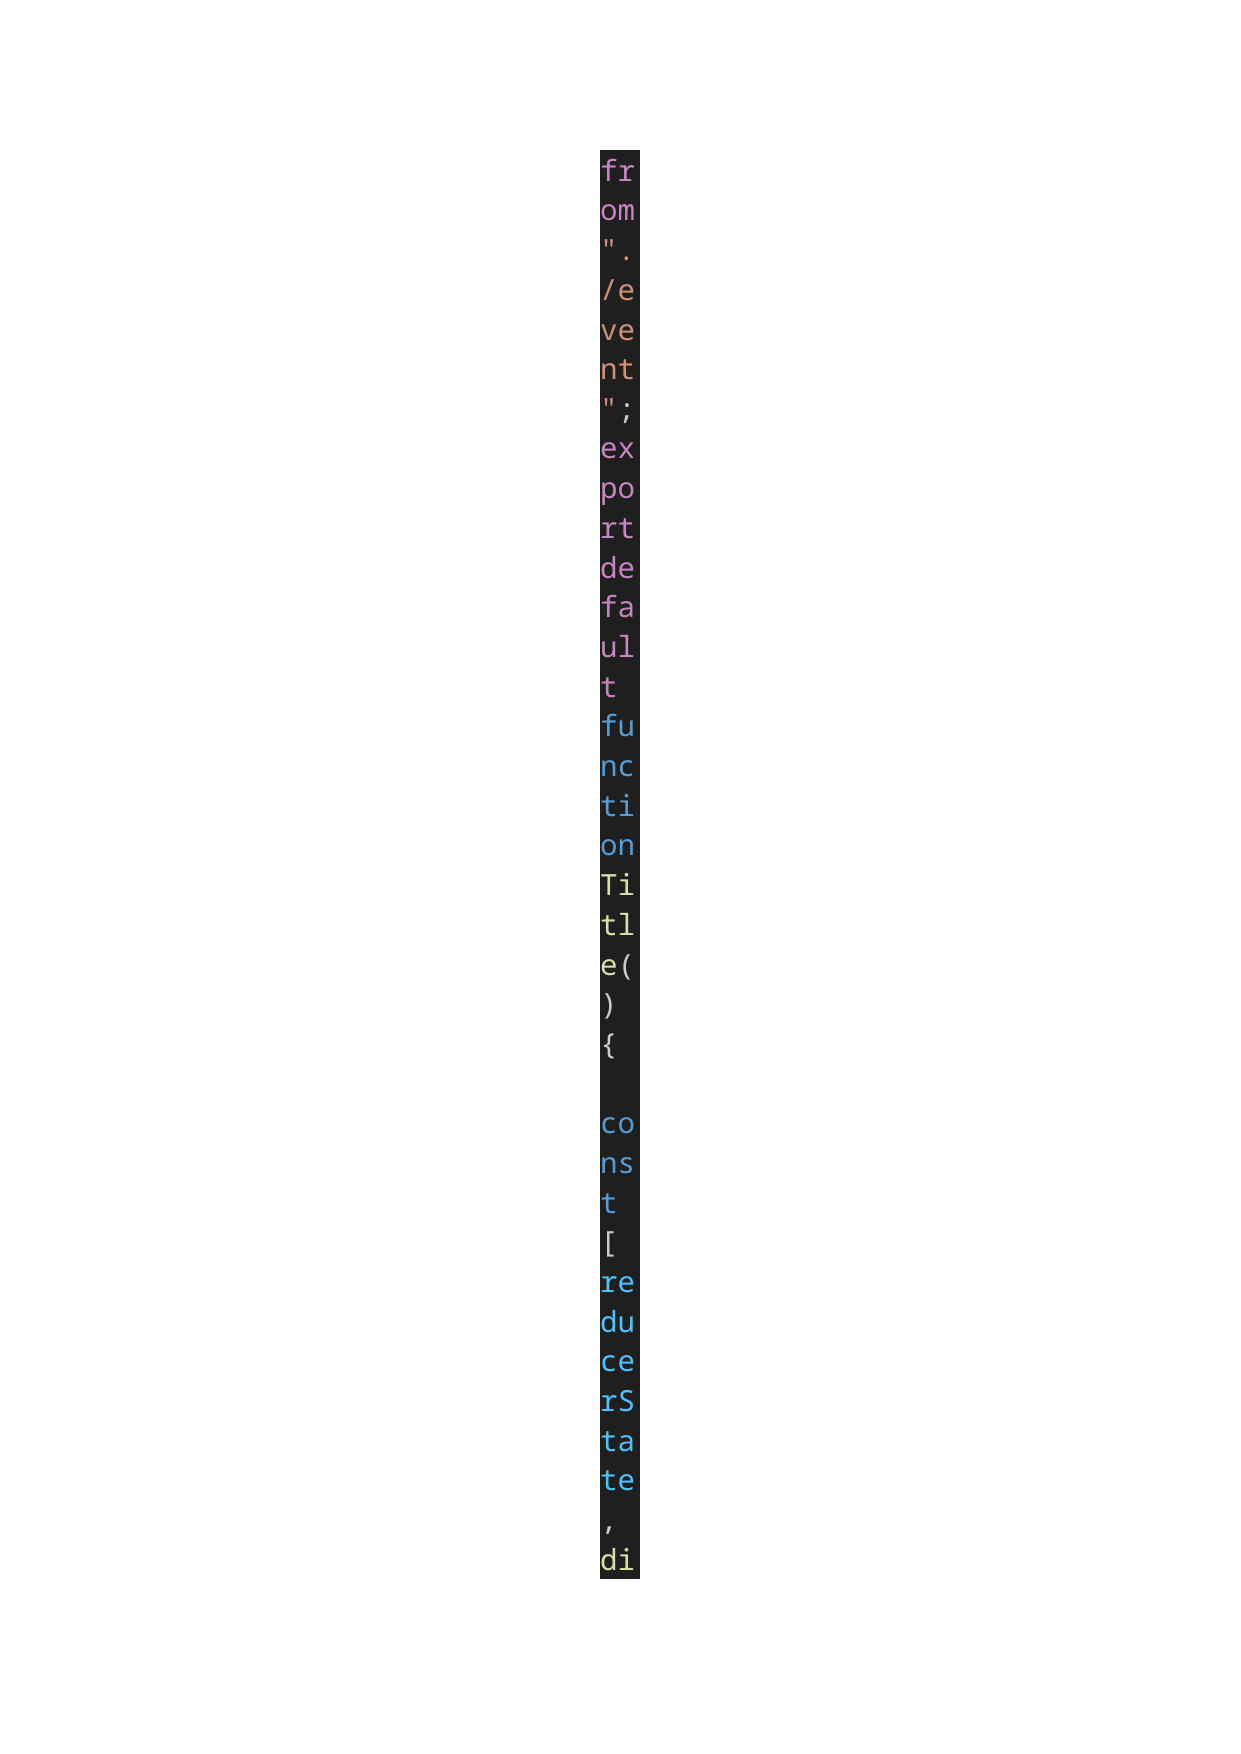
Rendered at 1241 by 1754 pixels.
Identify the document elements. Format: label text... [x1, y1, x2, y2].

text export default function Title() { [600, 428, 640, 1063]
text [600, 1063, 640, 1579]
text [600, 150, 640, 428]
